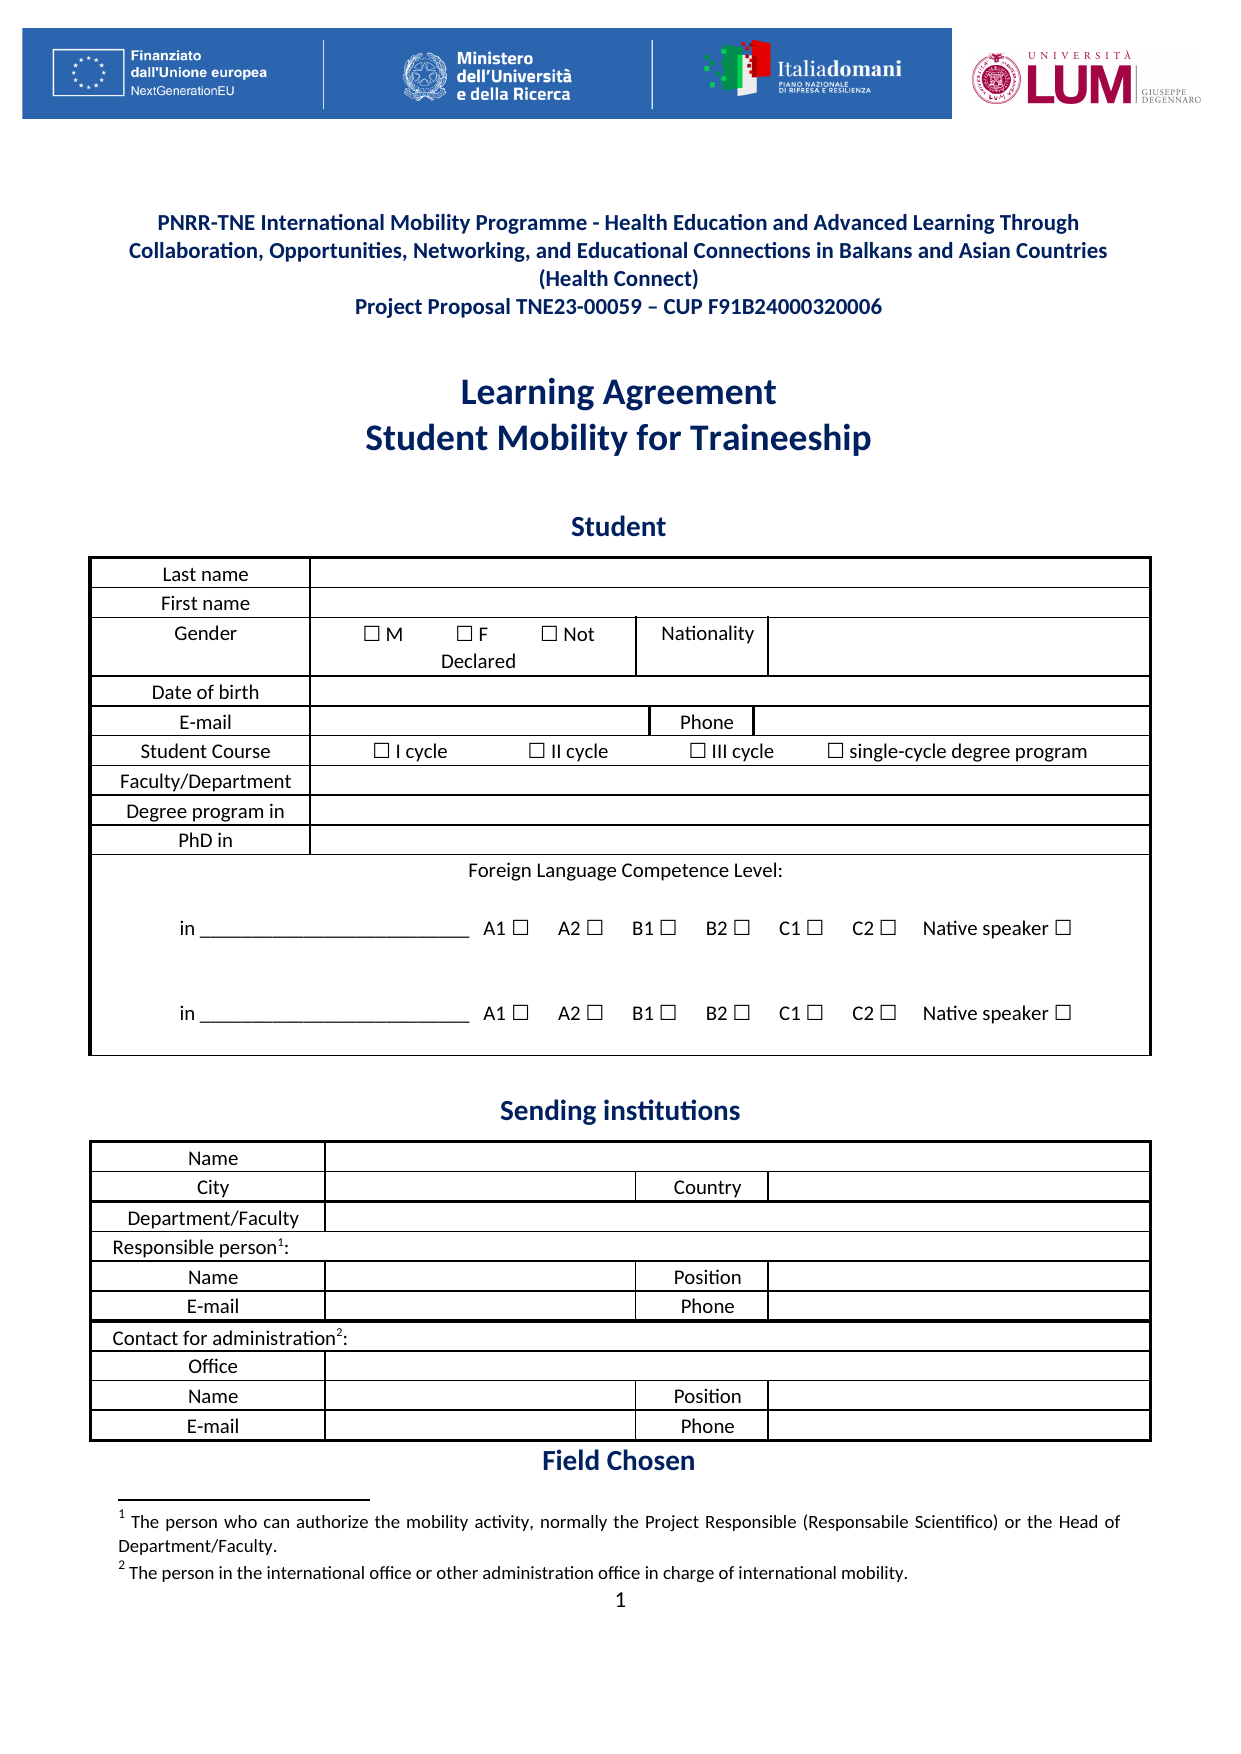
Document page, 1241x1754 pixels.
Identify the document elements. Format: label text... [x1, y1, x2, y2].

table_cell Faculty/Department [92, 766, 309, 794]
table_cell Degree program in [92, 796, 309, 824]
table_cell Date of birth [92, 677, 309, 705]
text PNRR-TNE International Mobility Programme - Health Education and Advanced Learning Through Collaboration, Opportunities, Networking, and Educational Connections in Balkans and Asian Countries [118, 208, 1119, 264]
table_header Name [92, 1143, 324, 1171]
table_cell Department/Faculty [92, 1203, 324, 1231]
table_header [311, 559, 1149, 587]
table_cell [769, 1411, 1149, 1438]
table_header [326, 1143, 1149, 1171]
table_cell Name [92, 1262, 324, 1290]
table_cell M F Not Declared [311, 618, 635, 675]
table_cell E-mail [92, 1292, 324, 1319]
text Project Proposal TNE23-00059 – CUP F91B24000320006 [118, 292, 1119, 320]
table_cell [326, 1381, 635, 1409]
table_cell E-mail [92, 707, 309, 734]
table_cell Student Course [92, 736, 309, 764]
table_cell Nationality [637, 618, 767, 675]
table_cell Position [636, 1381, 767, 1409]
picture [972, 50, 1201, 104]
table_cell [326, 1262, 635, 1290]
table_cell Office [92, 1352, 324, 1380]
text (Health Connect) [118, 264, 1119, 292]
table_cell City [92, 1172, 324, 1200]
table_cell PhD in [92, 826, 309, 854]
table_cell [326, 1172, 635, 1200]
table_cell Phone [636, 1411, 767, 1438]
table_cell E-mail [92, 1411, 324, 1438]
table_cell [326, 1292, 635, 1319]
picture [22, 28, 952, 119]
table_cell Gender [92, 618, 309, 675]
table_cell [311, 707, 648, 734]
table_cell [769, 618, 1149, 675]
table_cell [311, 766, 1149, 794]
table_cell [311, 826, 1149, 854]
table_cell [311, 796, 1149, 824]
table_cell [326, 1411, 635, 1438]
table_cell Contact for administration: [92, 1323, 1149, 1350]
table_cell [326, 1352, 1149, 1380]
table_cell Responsible person: [92, 1232, 1149, 1260]
table_cell [769, 1292, 1149, 1319]
table_cell Name [92, 1381, 324, 1409]
table_cell Position [636, 1262, 767, 1290]
text Field Chosen [118, 1442, 1119, 1477]
table_cell Country [636, 1172, 767, 1200]
table_header Last name [92, 559, 309, 587]
table_cell Foreign Language Competence Level: in __________________________ A1 A2 B1 B2 C1 C2 Native speaker in __________________________ A1 A2 B1 B2 C1 C2 Native speaker [92, 855, 1149, 1054]
table_cell Phone [651, 707, 752, 734]
table_cell [769, 1262, 1149, 1290]
text Student Mobility for Traineeship [118, 414, 1119, 460]
table_cell [769, 1172, 1149, 1200]
table_cell [311, 677, 1149, 705]
table_cell [755, 707, 1149, 734]
table_cell Phone [636, 1292, 767, 1319]
text Student [118, 508, 1119, 543]
table_cell [769, 1381, 1149, 1409]
table_cell [326, 1203, 1149, 1231]
text Learning Agreement [118, 368, 1119, 414]
table_cell I cycle II cycle III cycle single-cycle degree program [311, 736, 1149, 764]
table_cell [311, 588, 1149, 616]
text Sending institutions [119, 1092, 1121, 1127]
table_cell First name [92, 588, 309, 616]
